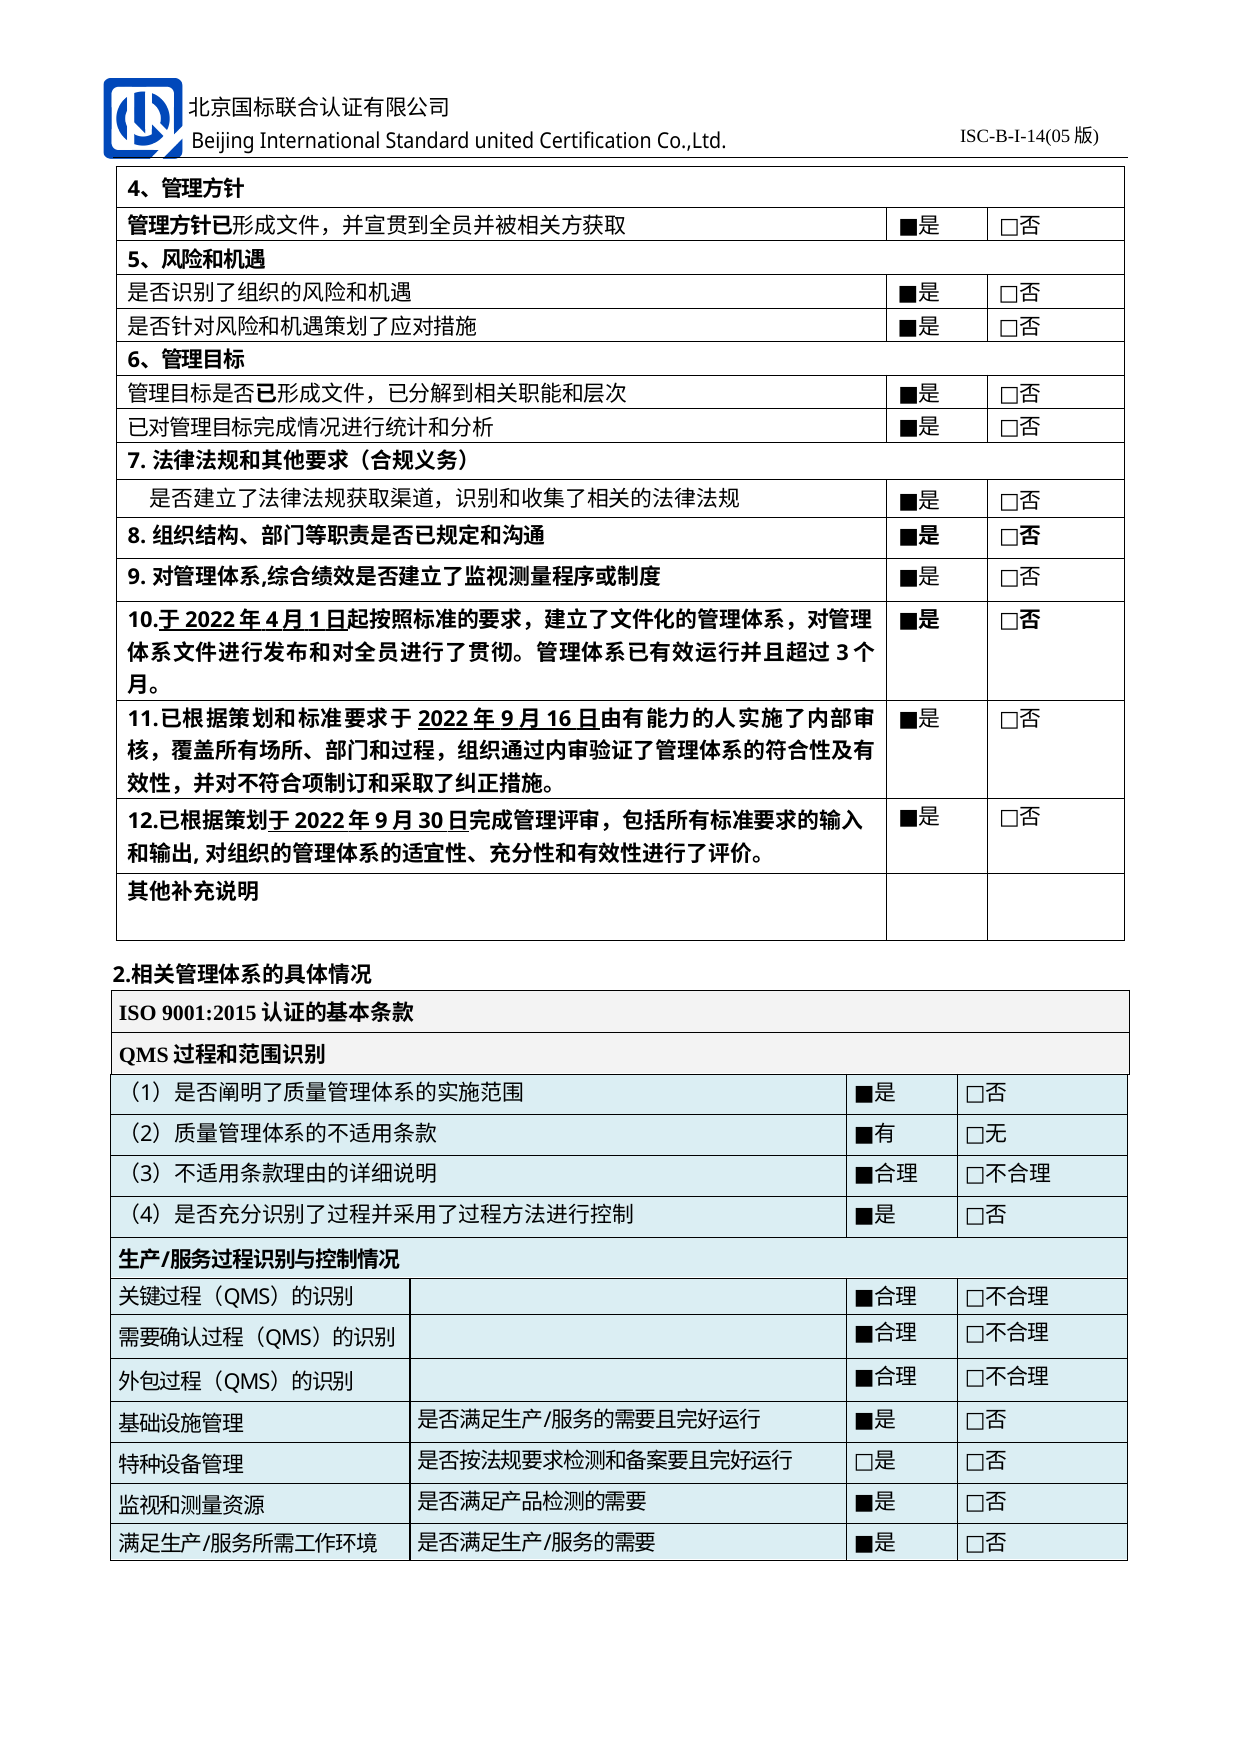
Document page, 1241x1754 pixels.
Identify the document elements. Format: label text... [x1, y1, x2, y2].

table_cell 监视和测量资源 [111, 1484, 409, 1523]
table_header ISO 9001:2015认证的基本条款 [112, 991, 1129, 1032]
table_cell 是否按法规要求检测和备案要且完好运行 [411, 1443, 846, 1483]
table_cell □否 [988, 480, 1124, 517]
table_cell 7. 法律法规和其他要求（合规义务） [117, 443, 1124, 479]
table_cell □否 [958, 1443, 1127, 1483]
table_cell □无 [958, 1115, 1127, 1155]
table_cell 是否建立了法律法规获取渠道，识别和收集了相关的法律法规 [117, 480, 886, 517]
table_cell 基础设施管理 [111, 1402, 409, 1442]
picture [103, 78, 183, 159]
table_cell 11.已根据策划和标准要求于2022年9月16日由有能力的人实施了内部审核，覆盖所有场所、部门和过程，组织通过内审验证了管理体系的符合性及有效性，并对不符合项制订和采取了纠正措施。 [117, 701, 886, 798]
table_cell 关键过程（QMS）的识别 [111, 1279, 409, 1314]
table_cell ■有 [847, 1115, 957, 1155]
table_cell □否 [988, 559, 1124, 601]
table_cell 是否满足产品检测的需要 [411, 1484, 846, 1523]
table_cell 生产/服务过程识别与控制情况 [111, 1238, 1127, 1277]
table_cell ■是 [847, 1402, 957, 1442]
table_cell □否 [958, 1524, 1127, 1559]
table_cell [411, 1359, 846, 1401]
table_cell [411, 1315, 846, 1358]
table_cell 是否满足生产/服务的需要 [411, 1524, 846, 1559]
table_cell 管理目标是否已形成文件，已分解到相关职能和层次 [117, 376, 886, 408]
table_cell ■是 [847, 1524, 957, 1559]
table_cell □否 [958, 1484, 1127, 1523]
table_cell □否 [988, 701, 1124, 798]
table_cell ■合理 [847, 1359, 957, 1401]
table_cell □否 [988, 602, 1124, 699]
table_cell ■是 [847, 1484, 957, 1523]
table_cell （1）是否阐明了质量管理体系的实施范围 [111, 1075, 846, 1114]
table_cell □不合理 [958, 1279, 1127, 1314]
table_cell ■合理 [847, 1156, 957, 1196]
table_cell 是 [887, 409, 987, 442]
table_cell □否 [958, 1402, 1127, 1442]
table_cell 特种设备管理 [111, 1443, 409, 1483]
table_cell □否 [988, 208, 1124, 240]
table_cell 是否满足生产/服务的需要且完好运行 [411, 1402, 846, 1442]
table_cell □否 [988, 799, 1124, 872]
table_cell 其他补充说明 [117, 874, 886, 940]
table_cell 满足生产/服务所需工作环境 [111, 1524, 409, 1559]
table_cell □否 [958, 1197, 1127, 1237]
table_cell （3）不适用条款理由的详细说明 [111, 1156, 846, 1196]
table_cell ■是 [847, 1075, 957, 1114]
table_cell 6、管理目标 [117, 342, 1124, 374]
table_cell □是 [847, 1443, 957, 1483]
table_cell □否 [988, 518, 1124, 558]
table_cell 5、风险和机遇 [117, 241, 1124, 274]
table_cell □不合理 [958, 1315, 1127, 1358]
table_cell 是 [887, 799, 987, 872]
table_cell 是 [887, 559, 987, 601]
table_cell ■合理 [847, 1315, 957, 1358]
table_cell 是 [887, 208, 987, 240]
table_cell □否 [988, 376, 1124, 408]
table_cell 是否识别了组织的风险和机遇 [117, 275, 886, 307]
table_cell （2）质量管理体系的不适用条款 [111, 1115, 846, 1155]
table_cell [988, 874, 1124, 940]
table_cell 10.于2022年4月1日起按照标准的要求，建立了文件化的管理体系，对管理体系文件进行发布和对全员进行了贯彻。管理体系已有效运行并且超过3个月。 [117, 602, 886, 699]
table_cell 是 [887, 275, 987, 307]
text 2.相关管理体系的具体情况 [112, 957, 1128, 990]
table_cell QMS过程和范围识别 [112, 1033, 1129, 1073]
table_cell 是 [887, 602, 987, 699]
table_cell 外包过程（QMS）的识别 [111, 1359, 409, 1401]
table_cell [887, 874, 987, 940]
table_cell 4、管理方针 [117, 167, 1124, 207]
table_cell 需要确认过程（QMS）的识别 [111, 1315, 409, 1358]
table_cell 是 [887, 701, 987, 798]
table_cell 已对管理目标完成情况进行统计和分析 [117, 409, 886, 442]
table_cell [411, 1279, 846, 1314]
table_cell 是 [887, 309, 987, 341]
table_cell 8. 组织结构、部门等职责是否已规定和沟通 [117, 518, 886, 558]
table_cell □否 [988, 409, 1124, 442]
table_cell 是否针对风险和机遇策划了应对措施 [117, 309, 886, 341]
table_cell 12.已根据策划于2022年9月30日完成管理评审，包括所有标准要求的输入和输出, 对组织的管理体系的适宜性、充分性和有效性进行了评价。 [117, 799, 886, 872]
table_cell □不合理 [958, 1156, 1127, 1196]
table_cell 是 [887, 376, 987, 408]
table_cell ■合理 [847, 1279, 957, 1314]
table_cell □否 [988, 275, 1124, 307]
table_cell 管理方针已形成文件，并宣贯到全员并被相关方获取 [117, 208, 886, 240]
table_cell ■是 [847, 1197, 957, 1237]
table_cell 是 [887, 518, 987, 558]
table_cell 是 [887, 480, 987, 517]
table_cell □否 [988, 309, 1124, 341]
table_cell （4）是否充分识别了过程并采用了过程方法进行控制 [111, 1197, 846, 1237]
table_cell □不合理 [958, 1359, 1127, 1401]
table_cell □否 [958, 1075, 1127, 1114]
table_cell 对管理体系,综合绩效是否建立了监视测量程序或制度 [117, 559, 886, 601]
